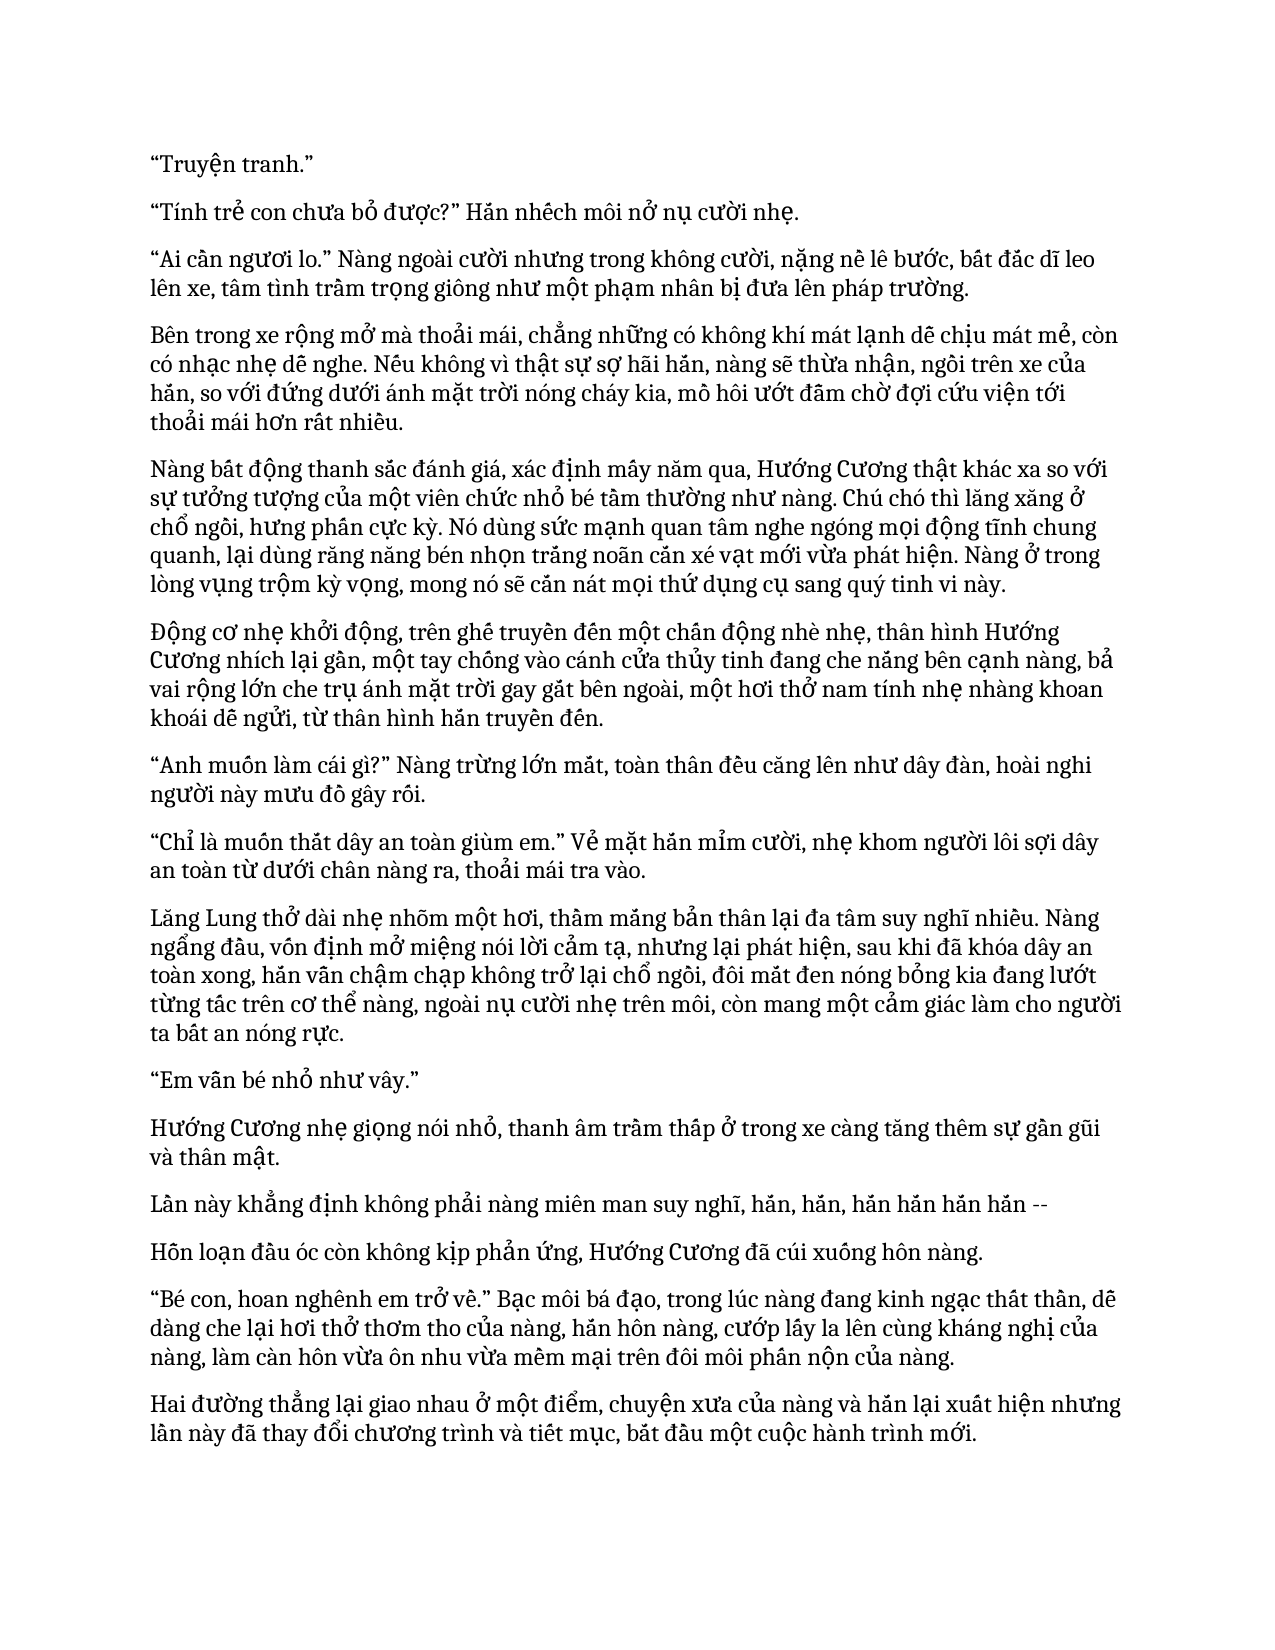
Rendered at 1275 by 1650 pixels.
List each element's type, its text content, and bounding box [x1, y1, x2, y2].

text “Anh muốn làm cái gì?” Nàng trừng lớn mắt, toàn thân đều căng lên như dây đàn, hoài nghi người này mưu đồ gây rối. [150, 751, 1125, 809]
text “Bé con, hoan nghênh em trở về.” Bạc môi bá đạo, trong lúc nàng đang kinh ngạc thất thần, dễ dàng che lại hơi thở thơm tho của nàng, hắn hôn nàng, cướp lấy la lên cùng kháng nghị của nàng, làm càn hôn vừa ôn nhu vừa mềm mại trên đôi môi phấn nộn của nàng. [150, 1285, 1125, 1371]
text “Tính trẻ con chưa bỏ được?” Hắn nhếch môi nở nụ cười nhẹ. [150, 197, 1125, 226]
text “Ai cần ngươi lo.” Nàng ngoài cười nhưng trong không cười, nặng nề lê bước, bất đắc dĩ leo lên xe, tâm tình trầm trọng giông như một phạm nhân bị đưa lên pháp trường. [150, 245, 1125, 302]
text Nàng bất động thanh sắc đánh giá, xác định mấy năm qua, Hướng Cương thật khác xa so với sự tưởng tượng của một viên chức nhỏ bé tầm thường như nàng. Chú chó thì lăng xăng ở chổ ngồi, hưng phấn cực kỳ. Nó dùng sức mạnh quan tâm nghe ngóng mọi động tĩnh chung quanh, lại dùng răng năng bén nhọn trắng noãn cắn xé vạt mới vừa phát hiện. Nàng ở trong lòng vụng trộm kỳ vọng, mong nó sẽ cắn nát mọi thứ dụng cụ sang quý tinh vi này. [150, 455, 1125, 599]
text Bên trong xe rộng mở mà thoải mái, chẳng những có không khí mát lạnh dễ chịu mát mẻ, còn có nhạc nhẹ dễ nghe. Nếu không vì thật sự sợ hãi hắn, nàng sẽ thừa nhận, ngồi trên xe của hắn, so với đứng dưới ánh mặt trời nóng cháy kia, mồ hôi ướt đẫm chờ đợi cứu viện tới thoải mái hơn rất nhiều. [150, 321, 1125, 436]
text “Truyện tranh.” [150, 150, 1125, 179]
text “Em vẫn bé nhỏ như vây.” [150, 1066, 1125, 1095]
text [150, 1390, 1125, 1447]
text Động cơ nhẹ khởi động, trên ghế truyền đến một chấn động nhè nhẹ, thân hình Hướng Cương nhích lại gần, một tay chống vào cánh cửa thủy tinh đang che nắng bên cạnh nàng, bả vai rộng lớn che trụ ánh mặt trời gay gắt bên ngoài, một hơi thở nam tính nhẹ nhàng khoan khoái dễ ngửi, từ thân hình hắn truyền đến. [150, 617, 1125, 732]
text Lần này khẳng định không phải nàng miên man suy nghĩ, hắn, hắn, hắn hắn hắn hắn -- [150, 1190, 1125, 1219]
text Lăng Lung thở dài nhẹ nhõm một hơi, thầm mắng bản thân lại đa tâm suy nghĩ nhiều. Nàng ngẩng đầu, vốn định mở miệng nói lời cảm tạ, nhưng lại phát hiện, sau khi đã khóa dây an toàn xong, hắn vẫn chậm chạp không trở lại chổ ngồi, đôi mắt đen nóng bỏng kia đang lướt từng tấc trên cơ thể nàng, ngoài nụ cười nhẹ trên môi, còn mang một cảm giác làm cho người ta bất an nóng rực. [150, 904, 1125, 1047]
text “Chỉ là muốn thắt dây an toàn giùm em.” Vẻ mặt hắn mỉm cười, nhẹ khom người lôi sợi dây an toàn từ dưới chân nàng ra, thoải mái tra vào. [150, 827, 1125, 885]
text Hướng Cương nhẹ giọng nói nhỏ, thanh âm trầm thấp ở trong xe càng tăng thêm sự gần gũi và thân mật. [150, 1114, 1125, 1171]
text Hỗn loạn đầu óc còn không kịp phản ứng, Hướng Cương đã cúi xuống hôn nàng. [150, 1237, 1125, 1266]
